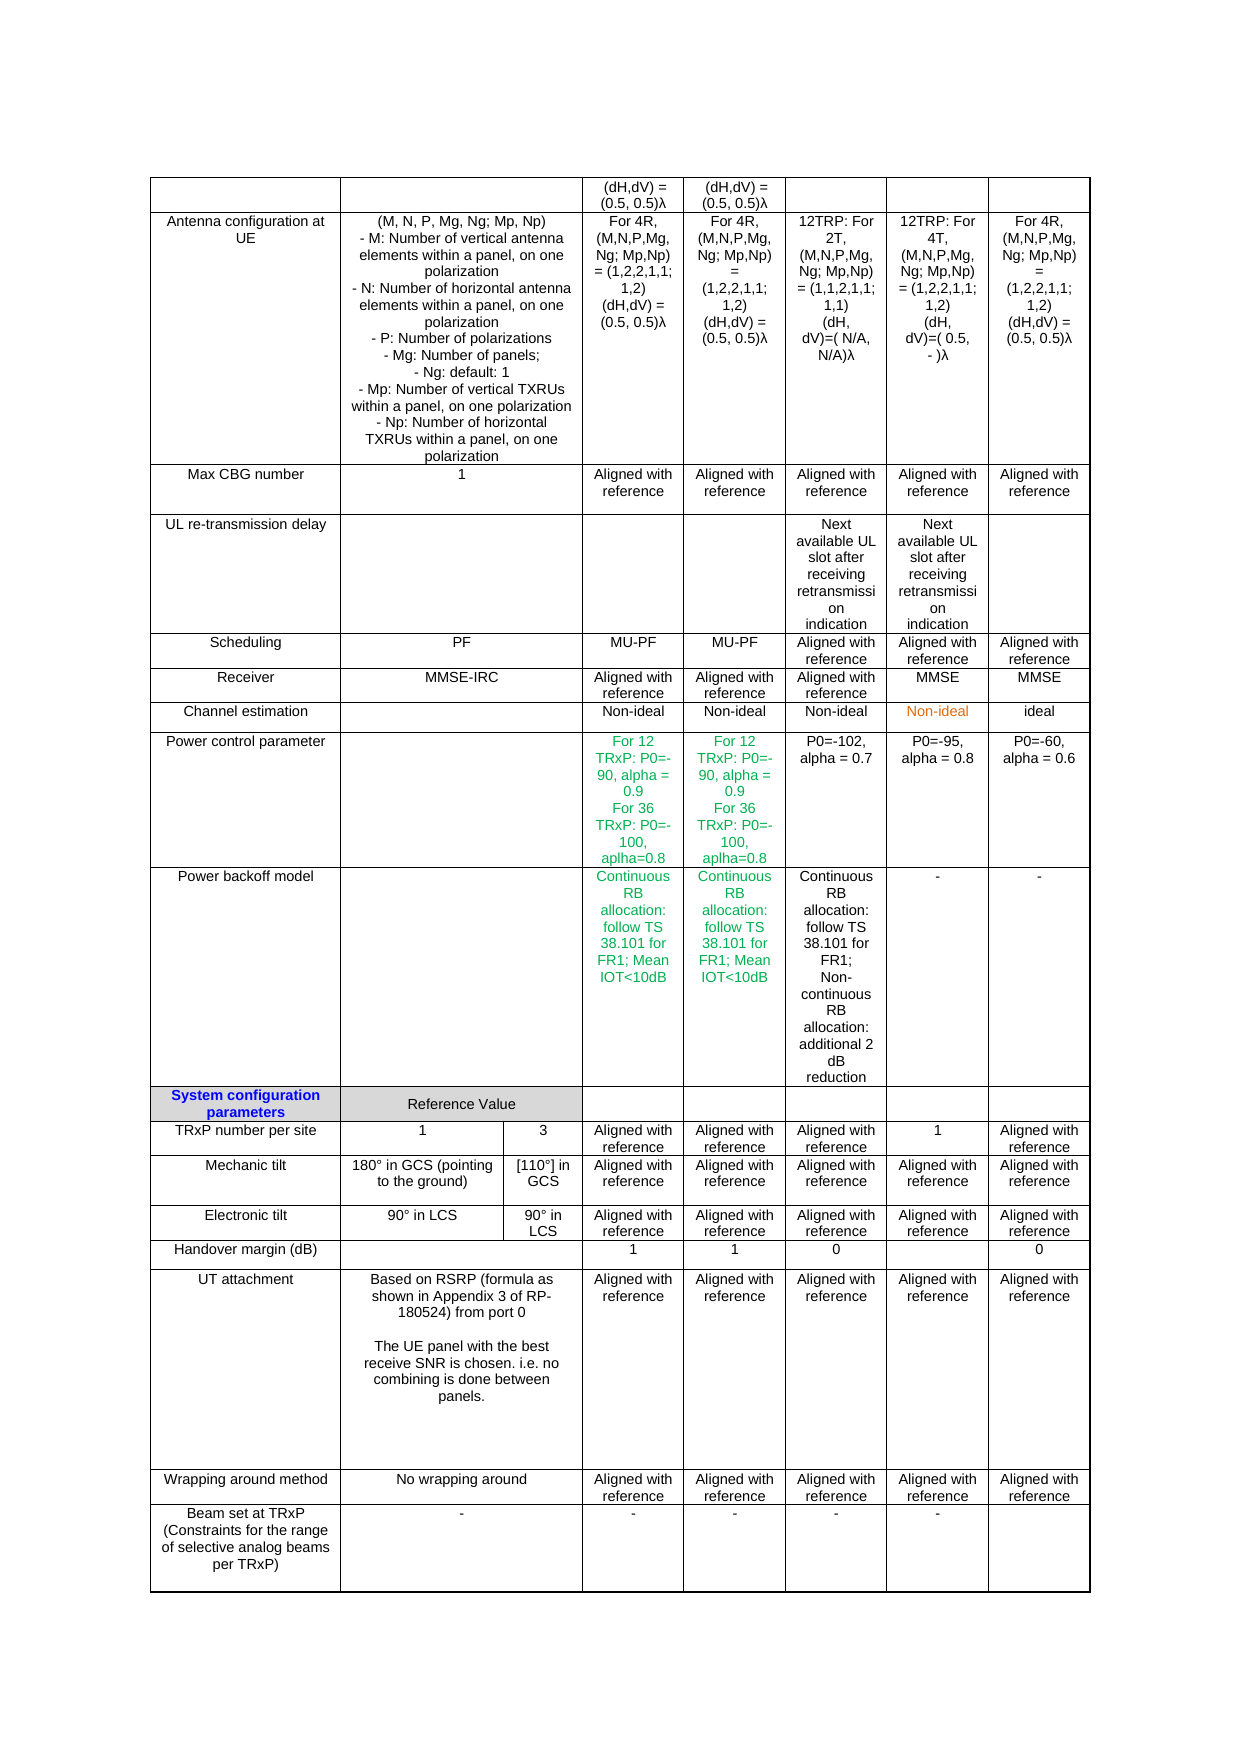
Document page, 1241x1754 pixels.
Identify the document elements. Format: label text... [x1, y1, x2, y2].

table_cell System configuration parameters [151, 1087, 340, 1121]
table_cell 1 [684, 1241, 785, 1269]
table_cell Non-ideal [887, 703, 988, 732]
table_cell Aligned with reference [786, 1206, 886, 1240]
table_cell MMSE [989, 669, 1089, 702]
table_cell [583, 178, 683, 212]
table_cell [684, 1087, 785, 1121]
table_cell Aligned with reference [684, 1470, 785, 1504]
table_cell 1 [341, 1122, 503, 1155]
table_cell [341, 868, 582, 1086]
table_cell [341, 1241, 582, 1269]
table_cell Aligned with reference [989, 465, 1089, 514]
table_cell PF [341, 634, 582, 667]
table_cell P0=-102, alpha = 0.7 [786, 733, 886, 867]
table_cell MMSE-IRC [341, 669, 582, 702]
table_cell MMSE [887, 669, 988, 702]
table_cell TRxP number per site [151, 1122, 340, 1155]
table_cell Aligned with reference [583, 465, 683, 514]
table_cell [583, 1087, 683, 1121]
table_cell Power control parameter [151, 733, 340, 867]
table_cell Continuous RB allocation: follow TS 38.101 for FR1; Mean IOT<10dB [684, 868, 785, 1086]
table_cell [341, 733, 582, 867]
table_cell - [583, 1505, 683, 1591]
table_cell Aligned with reference [989, 1122, 1089, 1155]
table_cell 0 [989, 1241, 1089, 1269]
table_cell 12TRP: For 2T, (M,N,P,Mg,Ng; Mp,Np) = (1,1,2,1,1; 1,1) (dH, dV)=( N/A, N/A)λ [786, 213, 886, 464]
table_cell Aligned with reference [887, 634, 988, 667]
table_cell Based on RSRP (formula as shown in Appendix 3 of RP-180524) from port 0 The UE panel with the best receive SNR is chosen. i.e. no combining is done between panels. [341, 1270, 582, 1469]
table_cell 180° in GCS (pointing to the ground) [341, 1156, 503, 1205]
table_cell Aligned with reference [786, 1270, 886, 1469]
table_cell - [786, 1505, 886, 1591]
table_cell - [341, 1505, 582, 1591]
table_cell Handover margin (dB) [151, 1241, 340, 1269]
table_cell [989, 515, 1089, 633]
table_cell 90° in LCS [341, 1206, 503, 1240]
table_cell Non-ideal [583, 703, 683, 732]
table_cell Aligned with reference [583, 1470, 683, 1504]
table_cell For 4R, (M,N,P,Mg,Ng; Mp,Np) = (1,2,2,1,1; 1,2) (dH,dV) = (0.5, 0.5)λ [684, 213, 785, 464]
table_cell Mechanic tilt [151, 1156, 340, 1205]
table_cell Scheduling [151, 634, 340, 667]
table_cell Non-ideal [786, 703, 886, 732]
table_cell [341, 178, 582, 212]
table_cell Aligned with reference [684, 1156, 785, 1205]
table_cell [684, 178, 785, 212]
table_cell Aligned with reference [786, 1122, 886, 1155]
table_cell [887, 1241, 988, 1269]
table_cell Aligned with reference [786, 465, 886, 514]
table_cell [989, 1087, 1089, 1121]
table_cell Aligned with reference [684, 1270, 785, 1469]
table_cell Next available UL slot after receiving retransmission indication [786, 515, 886, 633]
table_cell Aligned with reference [583, 1206, 683, 1240]
table_cell (M, N, P, Mg, Ng; Mp, Np) - M: Number of vertical antenna elements within a panel, on one polarization - N: Number of horizontal antenna elements within a panel, on one polarization - P: Number of polarizations - Mg: Number of panels; - Ng: default: 1 - Mp: Number of vertical TXRUs within a panel, on one polarization - Np: Number of horizontal TXRUs within a panel, on one polarization [341, 213, 582, 464]
table_cell Wrapping around method [151, 1470, 340, 1504]
table_cell ideal [989, 703, 1089, 732]
table_cell [786, 1087, 886, 1121]
table_cell UT attachment [151, 1270, 340, 1469]
table_cell For 12 TRxP: P0=-90, alpha = 0.9 For 36 TRxP: P0=-100, aplha=0.8 [684, 733, 785, 867]
table_cell P0=-60, alpha = 0.6 [989, 733, 1089, 867]
table_cell Non-ideal [684, 703, 785, 732]
table_cell [684, 515, 785, 633]
table_cell 1 [887, 1122, 988, 1155]
table_cell 3 [504, 1122, 582, 1155]
table_cell Power backoff model [151, 868, 340, 1086]
table_cell UL re-transmission delay [151, 515, 340, 633]
table_cell - [887, 868, 988, 1086]
table_cell Aligned with reference [583, 1122, 683, 1155]
table_cell Max CBG number [151, 465, 340, 514]
table_cell Aligned with reference [887, 1206, 988, 1240]
table_cell [341, 703, 582, 732]
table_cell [989, 178, 1089, 212]
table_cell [786, 178, 886, 212]
table_cell - [684, 1505, 785, 1591]
table_cell - [887, 1505, 988, 1591]
table_cell 12TRP: For 4T, (M,N,P,Mg,Ng; Mp,Np) = (1,2,2,1,1; 1,2) (dH, dV)=( 0.5, - )λ [887, 213, 988, 464]
table_cell Aligned with reference [989, 1470, 1089, 1504]
table_cell P0=-95, alpha = 0.8 [887, 733, 988, 867]
table_cell Aligned with reference [786, 1156, 886, 1205]
table_cell Aligned with reference [583, 1270, 683, 1469]
table_cell Aligned with reference [786, 1470, 886, 1504]
table_cell Continuous RB allocation: follow TS 38.101 for FR1; Mean IOT<10dB [583, 868, 683, 1086]
table_cell For 12 TRxP: P0=-90, alpha = 0.9 For 36 TRxP: P0=-100, aplha=0.8 [583, 733, 683, 867]
table_cell Aligned with reference [684, 1206, 785, 1240]
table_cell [151, 178, 340, 212]
table_cell Aligned with reference [786, 634, 886, 667]
table_cell 1 [583, 1241, 683, 1269]
table_cell Aligned with reference [887, 1156, 988, 1205]
table_cell 1 [341, 465, 582, 514]
table_cell Channel estimation [151, 703, 340, 732]
table_cell [989, 1505, 1089, 1591]
table_cell Aligned with reference [989, 634, 1089, 667]
table_cell For 4R, (M,N,P,Mg,Ng; Mp,Np) = (1,2,2,1,1; 1,2) (dH,dV) = (0.5, 0.5)λ [989, 213, 1089, 464]
table_cell Aligned with reference [989, 1156, 1089, 1205]
table_cell Aligned with reference [989, 1270, 1089, 1469]
table_cell 0 [786, 1241, 886, 1269]
table_cell Next available UL slot after receiving retransmission indication [887, 515, 988, 633]
table_cell [110°] in GCS [504, 1156, 582, 1205]
table_cell [583, 515, 683, 633]
table_cell Aligned with reference [684, 1122, 785, 1155]
table_cell Receiver [151, 669, 340, 702]
table_cell Aligned with reference [887, 1470, 988, 1504]
table_cell Beam set at TRxP (Constraints for the range of selective analog beams per TRxP) [151, 1505, 340, 1591]
table_cell 90° in LCS [504, 1206, 582, 1240]
table_cell Electronic tilt [151, 1206, 340, 1240]
table_cell Aligned with reference [684, 669, 785, 702]
table_cell Aligned with reference [684, 465, 785, 514]
table_cell Aligned with reference [786, 669, 886, 702]
table_cell [341, 515, 582, 633]
table_cell Aligned with reference [887, 465, 988, 514]
table_cell Aligned with reference [583, 669, 683, 702]
table_cell No wrapping around [341, 1470, 582, 1504]
table_cell Continuous RB allocation: follow TS 38.101 for FR1; Non-continuous RB allocation: additional 2 dB reduction [786, 868, 886, 1086]
table_cell [887, 1087, 988, 1121]
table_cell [887, 178, 988, 212]
table_cell Reference Value [341, 1087, 582, 1121]
table_cell Aligned with reference [887, 1270, 988, 1469]
table_cell MU-PF [684, 634, 785, 667]
table_cell - [989, 868, 1089, 1086]
table_cell For 4R, (M,N,P,Mg,Ng; Mp,Np) = (1,2,2,1,1; 1,2) (dH,dV) = (0.5, 0.5)λ [583, 213, 683, 464]
table_cell Aligned with reference [989, 1206, 1089, 1240]
table_cell Antenna configuration at UE [151, 213, 340, 464]
table_cell MU-PF [583, 634, 683, 667]
table_cell Aligned with reference [583, 1156, 683, 1205]
